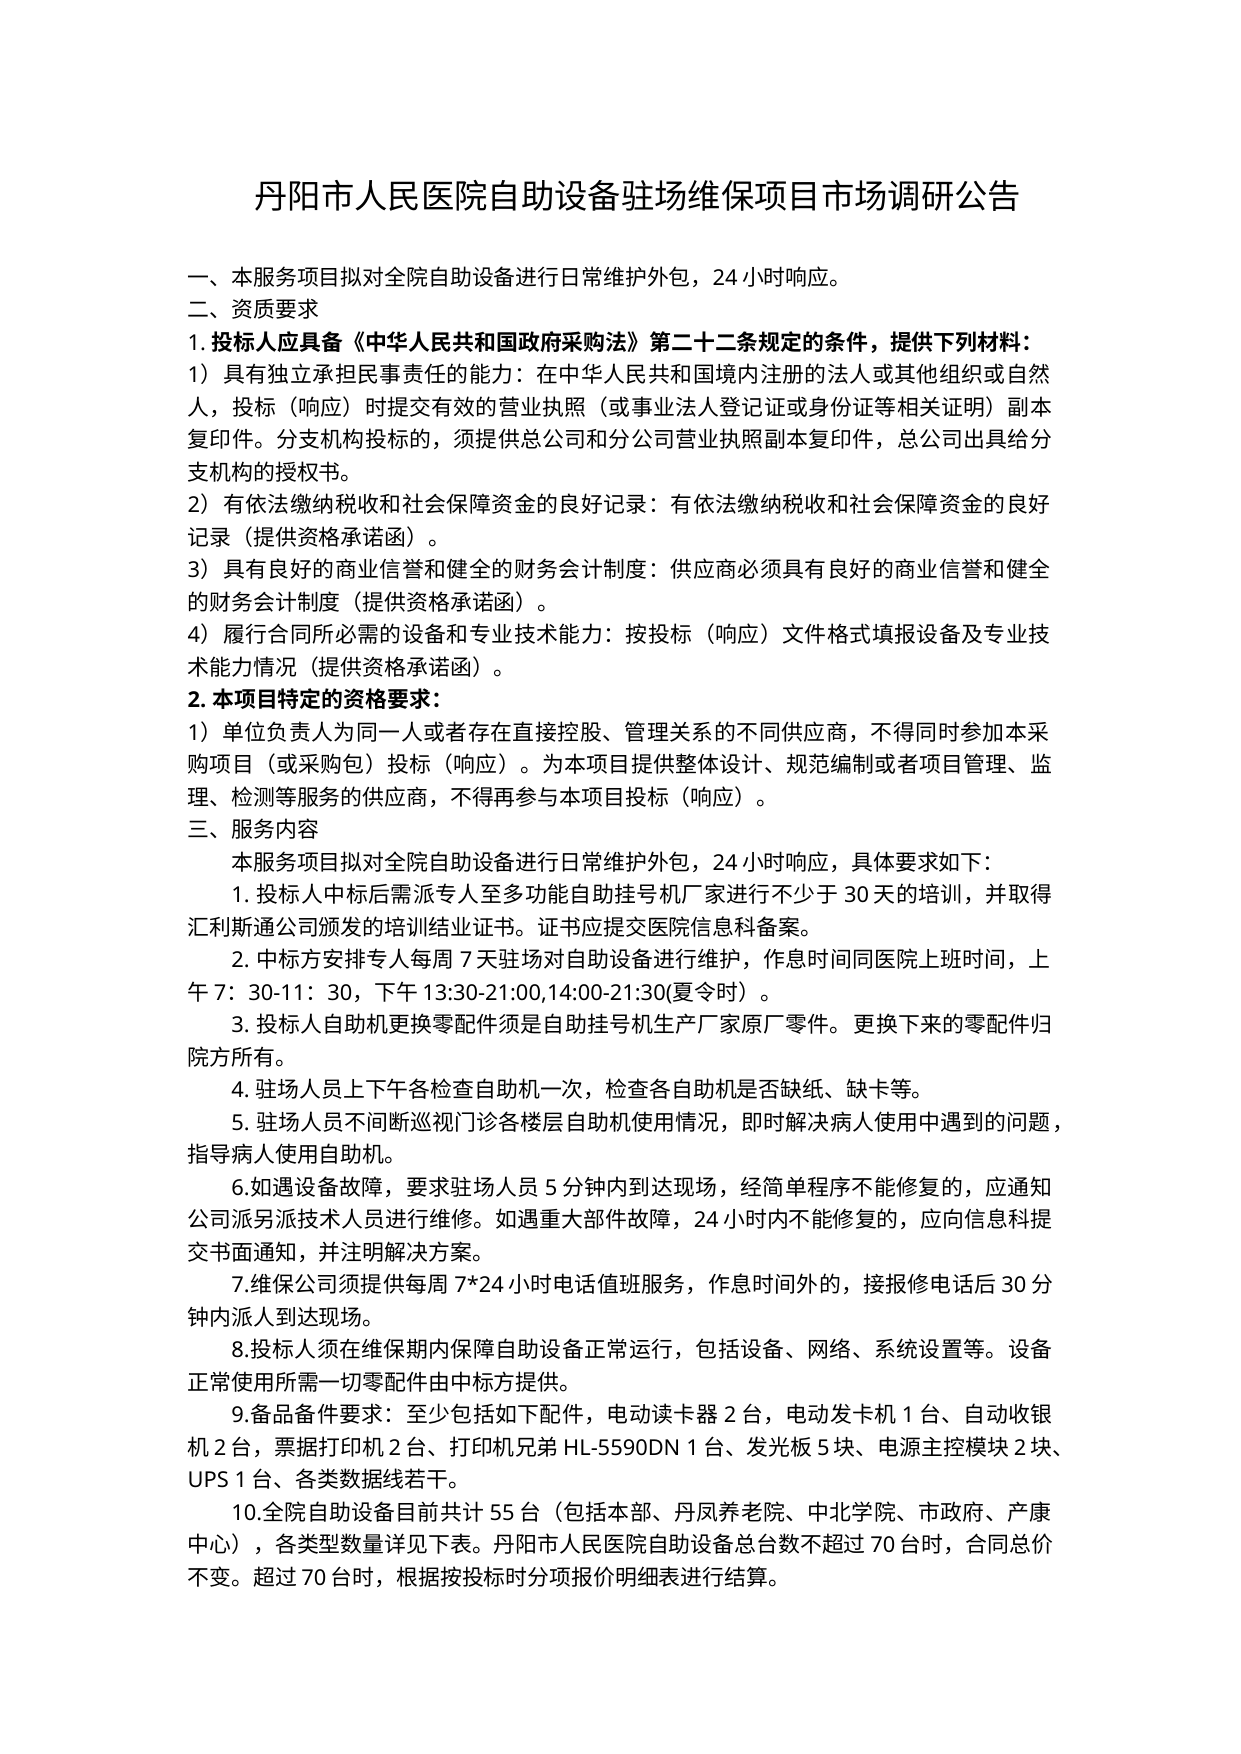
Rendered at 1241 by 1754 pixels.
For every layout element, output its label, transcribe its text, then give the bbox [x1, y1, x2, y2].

text 5. 驻场人员不间断巡视门诊各楼层自助机使用情况，即时解决病人使用中遇到的问题，指导病人使用自助机。 [187, 1104, 1053, 1169]
text 2）有依法缴纳税收和社会保障资金的良好记录：有依法缴纳税收和社会保障资金的良好记录（提供资格承诺函）。 [187, 487, 1053, 552]
text 丹阳市人民医院自助设备驻场维保项目市场调研公告 [187, 162, 1053, 227]
text 9.备品备件要求：至少包括如下配件，电动读卡器2台，电动发卡机1台、自动收银机2台，票据打印机2台、打印机兄弟HL-5590DN 1台、发光板5块、电源主控模块2块、UPS 1台、各类数据线若干。 [187, 1397, 1053, 1494]
list 2. 本项目特定的资格要求： [187, 682, 1053, 714]
text 1. 投标人应具备《中华人民共和国政府采购法》第二十二条规定的条件，提供下列材料： [187, 324, 1053, 357]
text 一、本服务项目拟对全院自助设备进行日常维护外包，24小时响应。 [187, 259, 1053, 292]
text 8.投标人须在维保期内保障自助设备正常运行，包括设备、网络、系统设置等。设备正常使用所需一切零配件由中标方提供。 [187, 1332, 1053, 1397]
text 3）具有良好的商业信誉和健全的财务会计制度：供应商必须具有良好的商业信誉和健全的财务会计制度（提供资格承诺函）。 [187, 552, 1053, 617]
text 4. 驻场人员上下午各检查自助机一次，检查各自助机是否缺纸、缺卡等。 [187, 1072, 1053, 1104]
text 4）履行合同所必需的设备和专业技术能力：按投标（响应）文件格式填报设备及专业技术能力情况（提供资格承诺函）。 [187, 617, 1053, 682]
subtitle 三、服务内容 [187, 812, 1053, 844]
text 7.维保公司须提供每周7*24小时电话值班服务，作息时间外的，接报修电话后30分钟内派人到达现场。 [187, 1267, 1053, 1332]
text 3. 投标人自助机更换零配件须是自助挂号机生产厂家原厂零件。更换下来的零配件归院方所有。 [187, 1007, 1053, 1072]
text 10.全院自助设备目前共计55台（包括本部、丹凤养老院、中北学院、市政府、产康中心），各类型数量详见下表。丹阳市人民医院自助设备总台数不超过70台时，合同总价不变。超过70台时，根据按投标时分项报价明细表进行结算。 [187, 1494, 1053, 1592]
text 1. 投标人中标后需派专人至多功能自助挂号机厂家进行不少于30天的培训，并取得汇利斯通公司颁发的培训结业证书。证书应提交医院信息科备案。 [187, 877, 1053, 942]
list 单位负责人为同一人或者存在直接控股、管理关系的不同供应商，不得同时参加本采购项目（或采购包）投标（响应）。为本项目提供整体设计、规范编制或者项目管理、监理、检测等服务的供应商，不得再参与本项目投标（响应）。 [187, 714, 1053, 812]
text 2. 中标方安排专人每周7天驻场对自助设备进行维护，作息时间同医院上班时间，上午7：30-11：30，下午13:30-21:00,14:00-21:30(夏令时）。 [187, 942, 1053, 1007]
text 6.如遇设备故障，要求驻场人员5分钟内到达现场，经简单程序不能修复的，应通知公司派另派技术人员进行维修。如遇重大部件故障，24小时内不能修复的，应向信息科提交书面通知，并注明解决方案。 [187, 1169, 1053, 1267]
text 本服务项目拟对全院自助设备进行日常维护外包，24小时响应，具体要求如下： [187, 844, 1053, 877]
text 1）具有独立承担民事责任的能力：在中华人民共和国境内注册的法人或其他组织或自然人，投标（响应）时提交有效的营业执照（或事业法人登记证或身份证等相关证明）副本复印件。分支机构投标的，须提供总公司和分公司营业执照副本复印件，总公司出具给分支机构的授权书。 [187, 357, 1053, 487]
subtitle 二、资质要求 [187, 292, 1053, 324]
